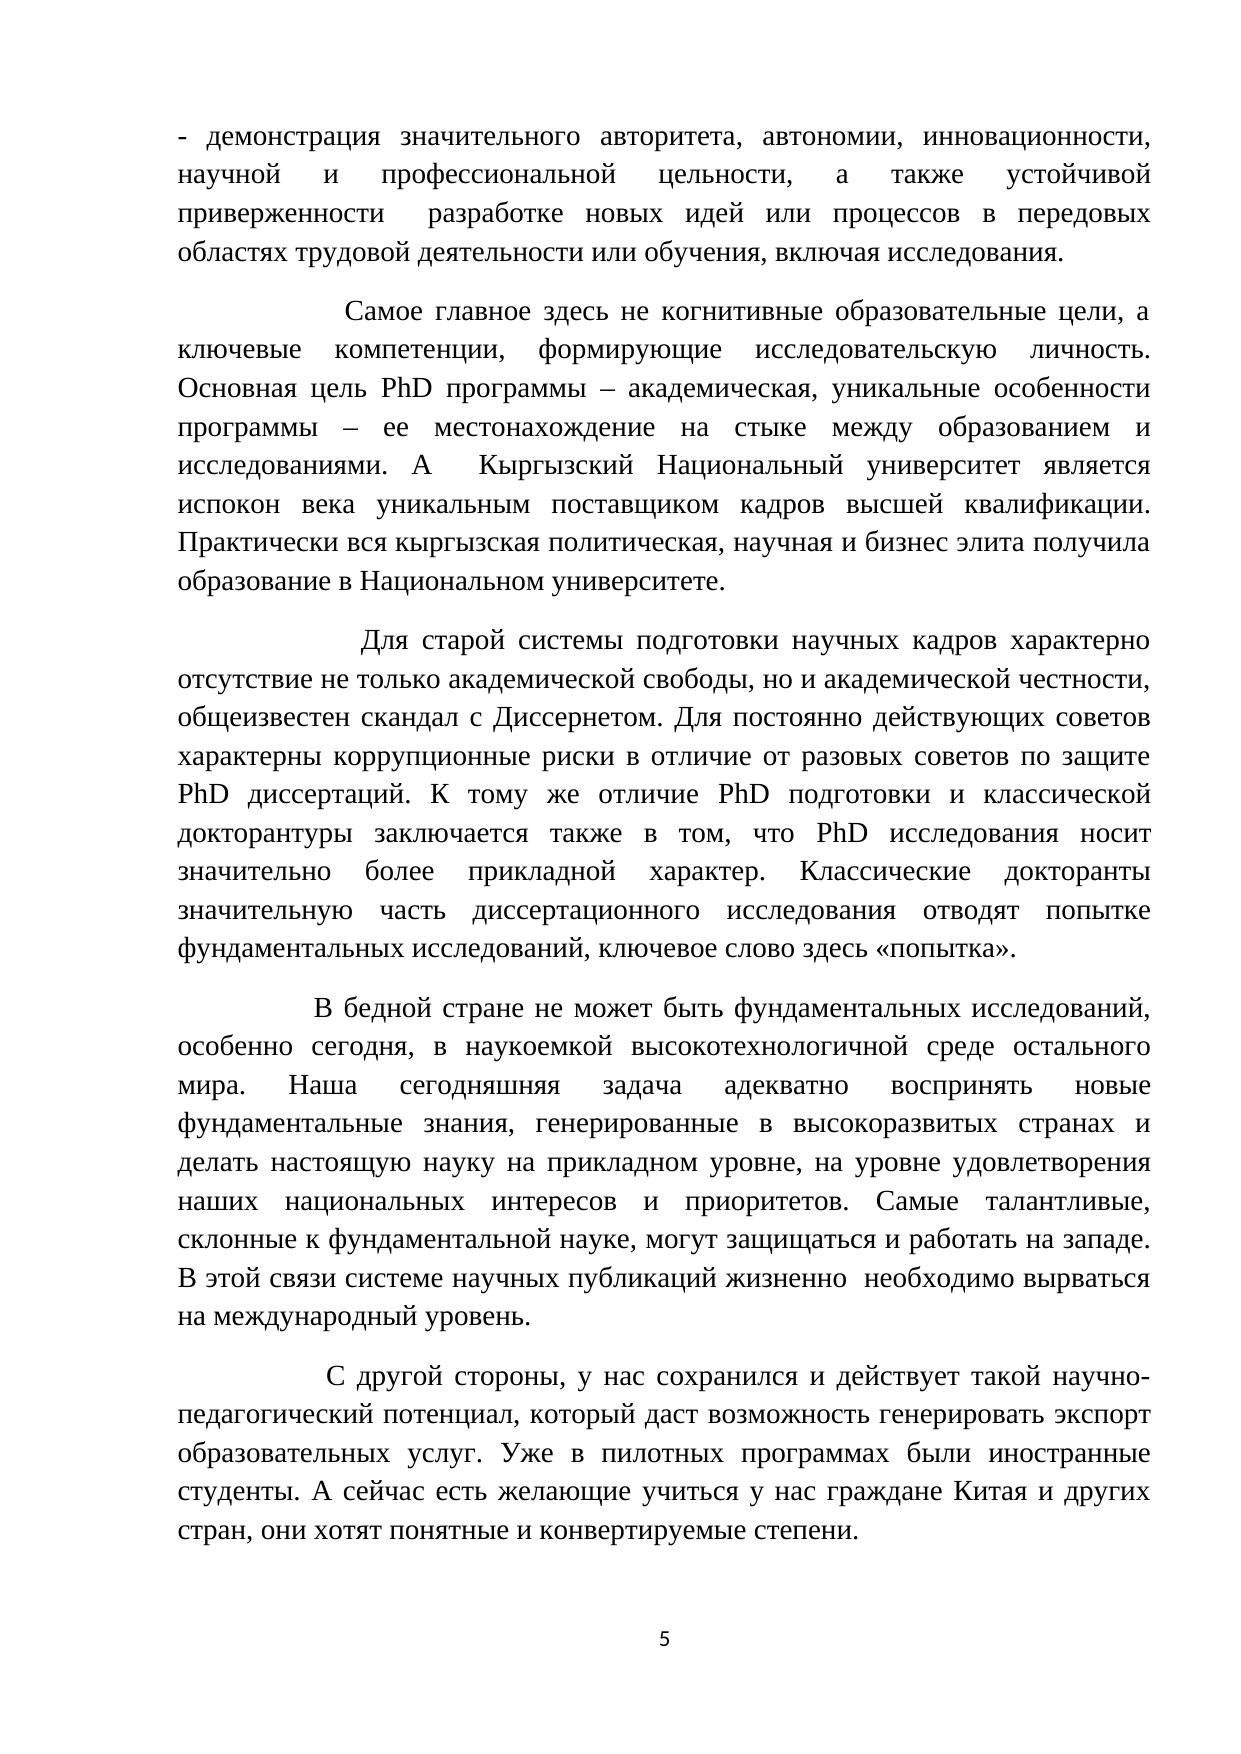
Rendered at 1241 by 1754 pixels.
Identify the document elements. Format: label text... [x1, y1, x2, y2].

text Для старой системы подготовки научных кадров характерно отсутствие не только академической свободы, но и академической честности, общеизвестен скандал с Диссернетом. Для постоянно действующих советов характерны коррупционные риски в отличие от разовых советов по защите PhD диссертаций. К тому же отличие PhD подготовки и классической докторантуры заключается также в том, что PhD исследования носит значительно более прикладной характер. Классические докторанты значительную часть диссертационного исследования отводят попытке фундаментальных исследований, ключевое слово здесь «попытка». [177, 622, 1152, 964]
text - демонстрация значительного авторитета, автономии, инновационности, научной и профессиональной цельности, а также устойчивой приверженности разработке новых идей или процессов в передовых областях трудовой деятельности или обучения, включая исследования. [177, 118, 1152, 267]
text Самое главное здесь не когнитивные образовательные цели, а ключевые компетенции, формирующие исследовательскую личность. Основная цель PhD программы – академическая, уникальные особенности программы – ее местонахождение на стыке между образованием и исследованиями. А Кыргызский Национальный университет является испокон века уникальным поставщиком кадров высшей квалификации. Практически вся кыргызская политическая, научная и бизнес элита получила образование в Национальном университете. [177, 293, 1152, 596]
text С другой стороны, у нас сохранился и действует такой научно-педагогический потенциал, который даст возможность генерировать экспорт образовательных услуг. Уже в пилотных программах были иностранные студенты. А сейчас есть желающие учиться у нас граждане Китая и других стран, они хотят понятные и конвертируемые степени. [177, 1358, 1152, 1545]
text В бедной стране не может быть фундаментальных исследований, особенно сегодня, в наукоемкой высокотехнологичной среде остального мира. Наша сегодняшняя задача адекватно воспринять новые фундаментальные знания, генерированные в высокоразвитых странах и делать настоящую науку на прикладном уровне, на уровне удовлетворения наших национальных интересов и приоритетов. Самые талантливые, склонные к фундаментальной науке, могут защищаться и работать на западе. В этой связи системе научных публикаций жизненно необходимо вырваться на международный уровень. [177, 990, 1152, 1332]
